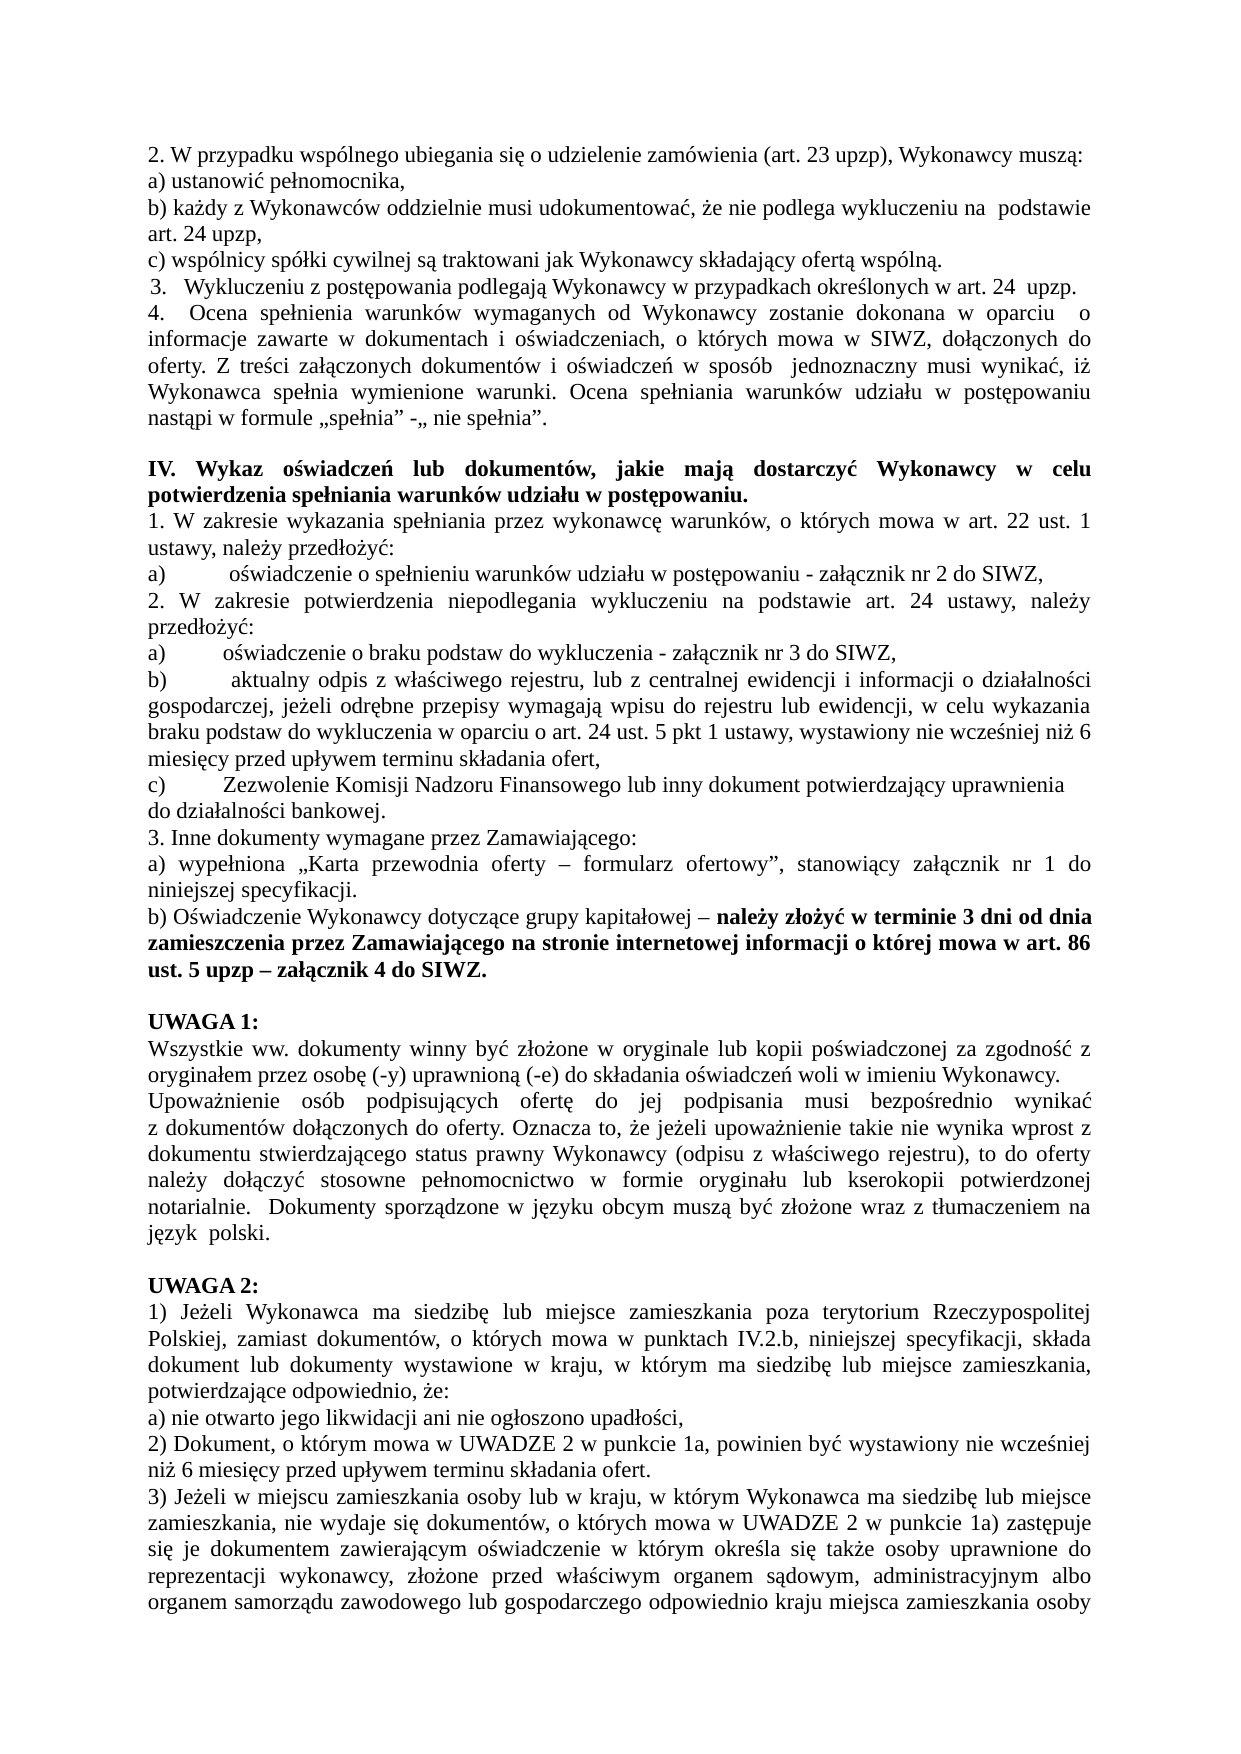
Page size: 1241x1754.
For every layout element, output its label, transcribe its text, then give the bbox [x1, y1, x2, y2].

text IV. Wykaz oświadczeń lub dokumentów, jakie mają dostarczyć Wykonawcy w celu potwierdzenia spełniania warunków udziału w postępowaniu. [148, 455, 1093, 508]
list oświadczenie o braku podstaw do wykluczenia - załącznik nr 3 do SIWZ, [148, 639, 1093, 666]
text 1. W zakresie wykazania spełniania przez wykonawcę warunków, o których mowa w art. 22 ust. 1 ustawy, należy przedłożyć: [148, 508, 1093, 560]
text 4. Ocena spełnienia warunków wymaganych od Wykonawcy zostanie dokonana w oparciu o informacje zawarte w dokumentach i oświadczeniach, o których mowa w SIWZ, dołączonych do oferty. Z treści załączonych dokumentów i oświadczeń w sposób jednoznaczny musi wynikać, iż Wykonawca spełnia wymienione warunki. Ocena spełniania warunków udziału w postępowaniu nastąpi w formule „spełnia” -„ nie spełnia”. [148, 299, 1093, 431]
list Zezwolenie Komisji Nadzoru Finansowego lub inny dokument potwierdzający uprawnienia do działalności bankowej. [148, 771, 1093, 824]
text b) każdy z Wykonawców oddzielnie musi udokumentować, że nie podlega wykluczeniu na podstawie art. 24 upzp, [148, 194, 1093, 246]
text Wszystkie ww. dokumenty winny być złożone w oryginale lub kopii poświadczonej za zgodność z oryginałem przez osobę (-y) uprawnioną (-e) do składania oświadczeń woli w imieniu Wykonawcy. [148, 1035, 1093, 1087]
text UWAGA 1: [148, 1008, 1093, 1035]
text 2. W przypadku wspólnego ubiegania się o udzielenie zamówienia (art. 23 upzp), Wykonawcy muszą: [148, 141, 1093, 167]
text c) wspólnicy spółki cywilnej są traktowani jak Wykonawcy składający ofertą wspólną. [148, 246, 1093, 273]
text a) nie otwarto jego likwidacji ani nie ogłoszono upadłości, [148, 1404, 1093, 1430]
text UWAGA 2: [148, 1272, 1093, 1298]
text 2. W zakresie potwierdzenia niepodlegania wykluczeniu na podstawie art. 24 ustawy, należy przedłożyć: [148, 587, 1093, 639]
text a) wypełniona „Karta przewodnia oferty – formularz ofertowy”, stanowiący załącznik nr 1 do niniejszej specyfikacji. [148, 850, 1093, 903]
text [148, 1483, 1093, 1614]
text a) ustanowić pełnomocnika, [148, 167, 1093, 194]
text b) Oświadczenie Wykonawcy dotyczące grupy kapitałowej – należy złożyć w terminie 3 dni od dnia zamieszczenia przez Zamawiającego na stronie internetowej informacji o której mowa w art. 86 ust. 5 upzp – załącznik 4 do SIWZ. [148, 903, 1093, 982]
list aktualny odpis z właściwego rejestru, lub z centralnej ewidencji i informacji o działalności gospodarczej, jeżeli odrębne przepisy wymagają wpisu do rejestru lub ewidencji, w celu wykazania braku podstaw do wykluczenia w oparciu o art. 24 ust. 5 pkt 1 ustawy, wystawiony nie wcześniej niż 6 miesięcy przed upływem terminu składania ofert, [148, 666, 1093, 771]
list oświadczenie o spełnieniu warunków udziału w postępowaniu - załącznik nr 2 do SIWZ, [148, 560, 1093, 587]
text 3. Inne dokumenty wymagane przez Zamawiającego: [148, 824, 1093, 850]
text 3. Wykluczeniu z postępowania podlegają Wykonawcy w przypadkach określonych w art. 24 upzp. [148, 273, 1093, 299]
text 1) Jeżeli Wykonawca ma siedzibę lub miejsce zamieszkania poza terytorium Rzeczypospolitej Polskiej, zamiast dokumentów, o których mowa w punktach IV.2.b, niniejszej specyfikacji, składa dokument lub dokumenty wystawione w kraju, w którym ma siedzibę lub miejsce zamieszkania, potwierdzające odpowiednio, że: [148, 1298, 1093, 1404]
text 2) Dokument, o którym mowa w UWADZE 2 w punkcie 1a, powinien być wystawiony nie wcześniej niż 6 miesięcy przed upływem terminu składania ofert. [148, 1430, 1093, 1483]
text Upoważnienie osób podpisujących ofertę do jej podpisania musi bezpośrednio wynikać z dokumentów dołączonych do oferty. Oznacza to, że jeżeli upoważnienie takie nie wynika wprost z dokumentu stwierdzającego status prawny Wykonawcy (odpisu z właściwego rejestru), to do oferty należy dołączyć stosowne pełnomocnictwo w formie oryginału lub kserokopii potwierdzonej notarialnie. Dokumenty sporządzone w języku obcym muszą być złożone wraz z tłumaczeniem na język polski. [148, 1087, 1093, 1246]
